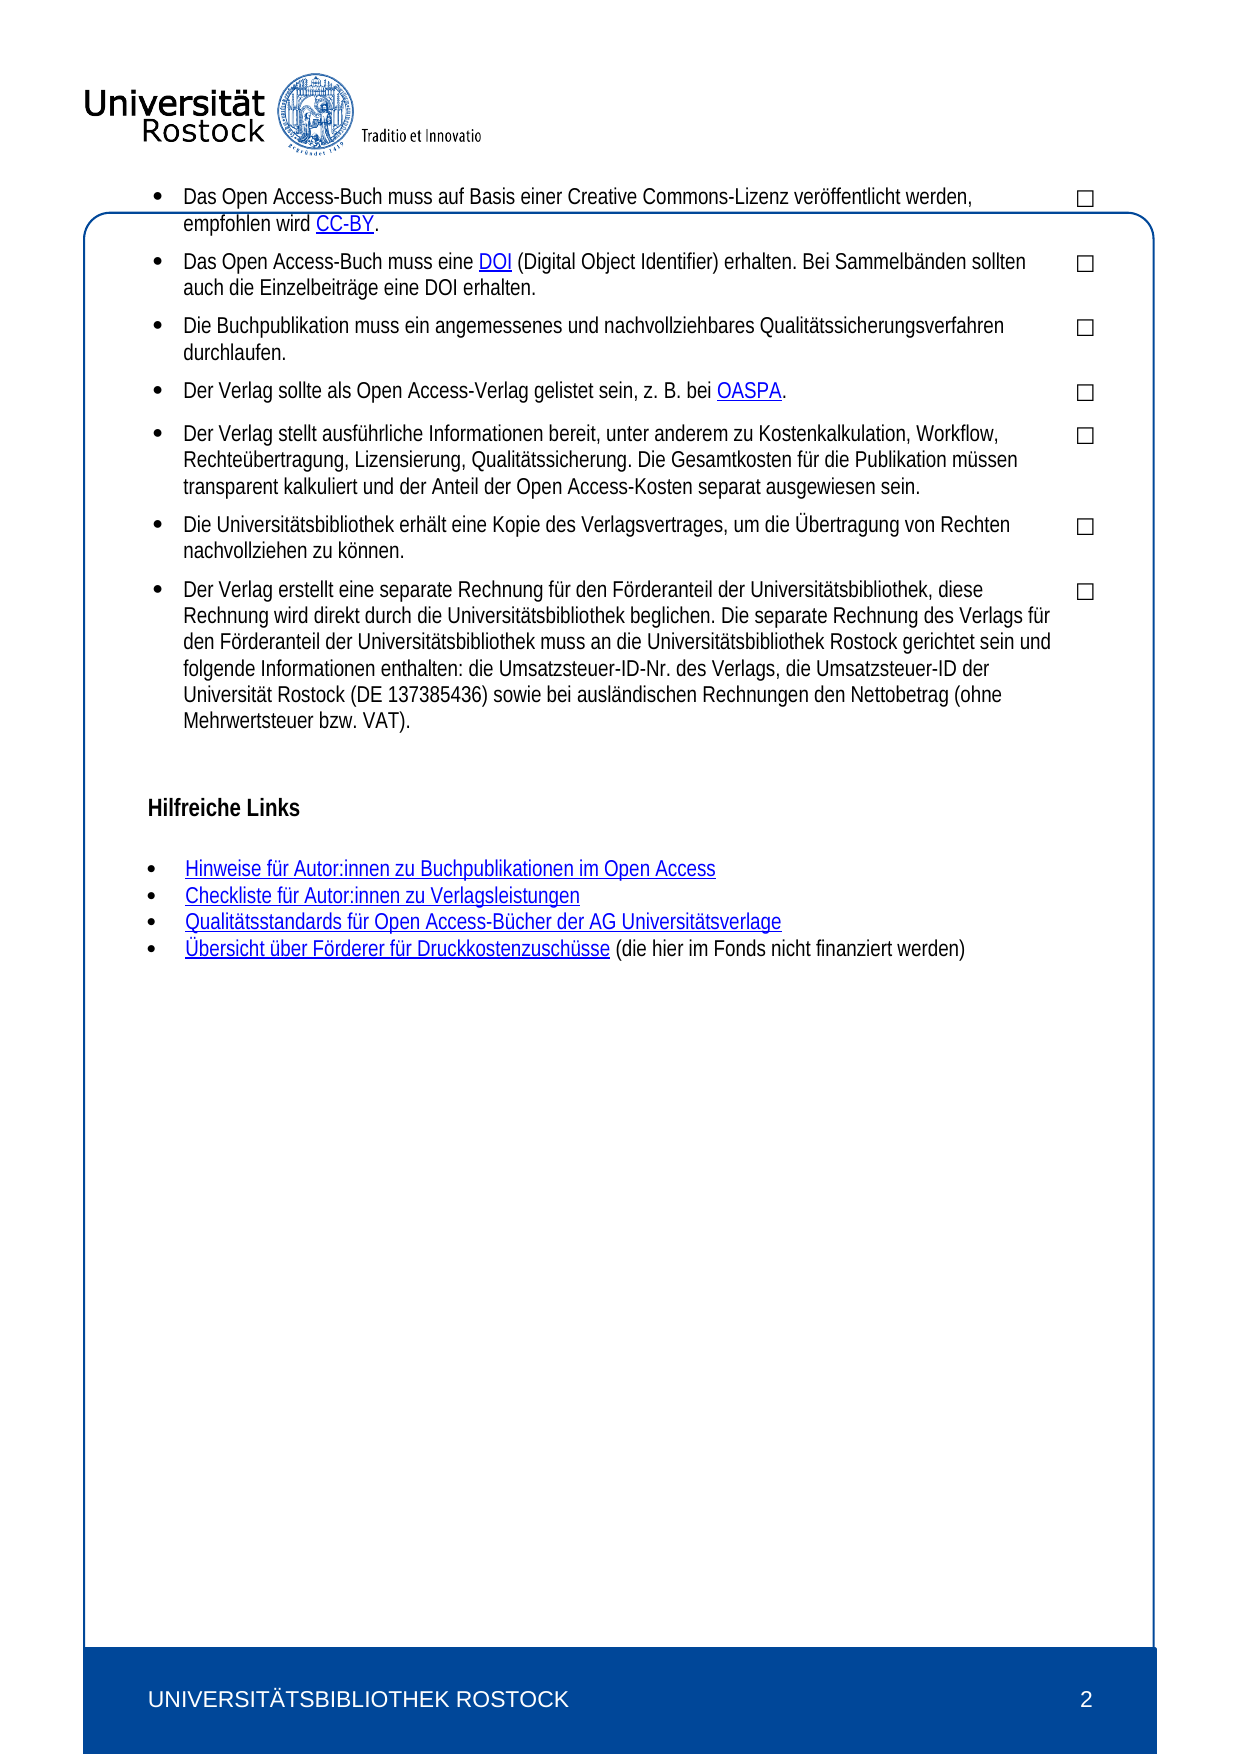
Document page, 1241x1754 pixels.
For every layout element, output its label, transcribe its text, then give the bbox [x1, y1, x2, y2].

table_cell Der Verlag erstellt eine separate Rechnung für den Förderanteil der Universitätsbibliothek, diese Rechnung wird direkt durch die Universitätsbibliothek beglichen. Die separate Rechnung des Verlags für den Förderanteil der Universitätsbibliothek muss an die Universitätsbibliothek Rostock gerichtet sein und folgende Informationen enthalten: die Umsatzsteuer-ID-Nr. des Verlags, die Umsatzsteuer-ID der Universität Rostock (DE 137385436) sowie bei ausländischen Rechnungen den Nettobetrag (ohne Mehrwertsteuer bzw. VAT). [148, 570, 1064, 739]
list Übersicht über Förderer für Druckkostenzuschüsse (die hier im Fonds nicht finanziert werden) [148, 934, 1093, 961]
table_cell Das Open Access-Buch muss auf Basis einer Creative Commons-Lizenz veröffentlicht werden, empfohlen wird CC-BY. [148, 177, 1064, 242]
list Hinweise für Autor:innen zu Buchpublikationen im Open Access [148, 855, 1093, 882]
table_cell Das Open Access-Buch muss eine DOI (Digital Object Identifier) erhalten. Bei Sammelbänden sollten auch die Einzelbeiträge eine DOI erhalten. [148, 242, 1064, 306]
table_cell Die Universitätsbibliothek erhält eine Kopie des Verlagsvertrages, um die Übertragung von Rechten nachvollziehen zu können. [148, 505, 1064, 569]
text Hilfreiche Links [148, 793, 1093, 822]
table_cell Der Verlag stellt ausführliche Informationen bereit, unter anderem zu Kostenkalkulation, Workflow, Rechteübertragung, Lizensierung, Qualitätssicherung. Die Gesamtkosten für die Publikation müssen transparent kalkuliert und der Anteil der Open Access-Kosten separat ausgewiesen sein. [148, 414, 1064, 505]
list Qualitätsstandards für Open Access-Bücher der AG Universitätsverlage [148, 908, 1093, 934]
picture [85, 73, 481, 156]
table_cell Die Buchpublikation muss ein angemessenes und nachvollziehbares Qualitätssicherungsverfahren durchlaufen. [148, 306, 1064, 371]
table_cell Der Verlag sollte als Open Access-Verlag gelistet sein, z. B. bei OASPA. [148, 371, 1064, 414]
list Checkliste für Autor:innen zu Verlagsleistungen [148, 882, 1093, 908]
